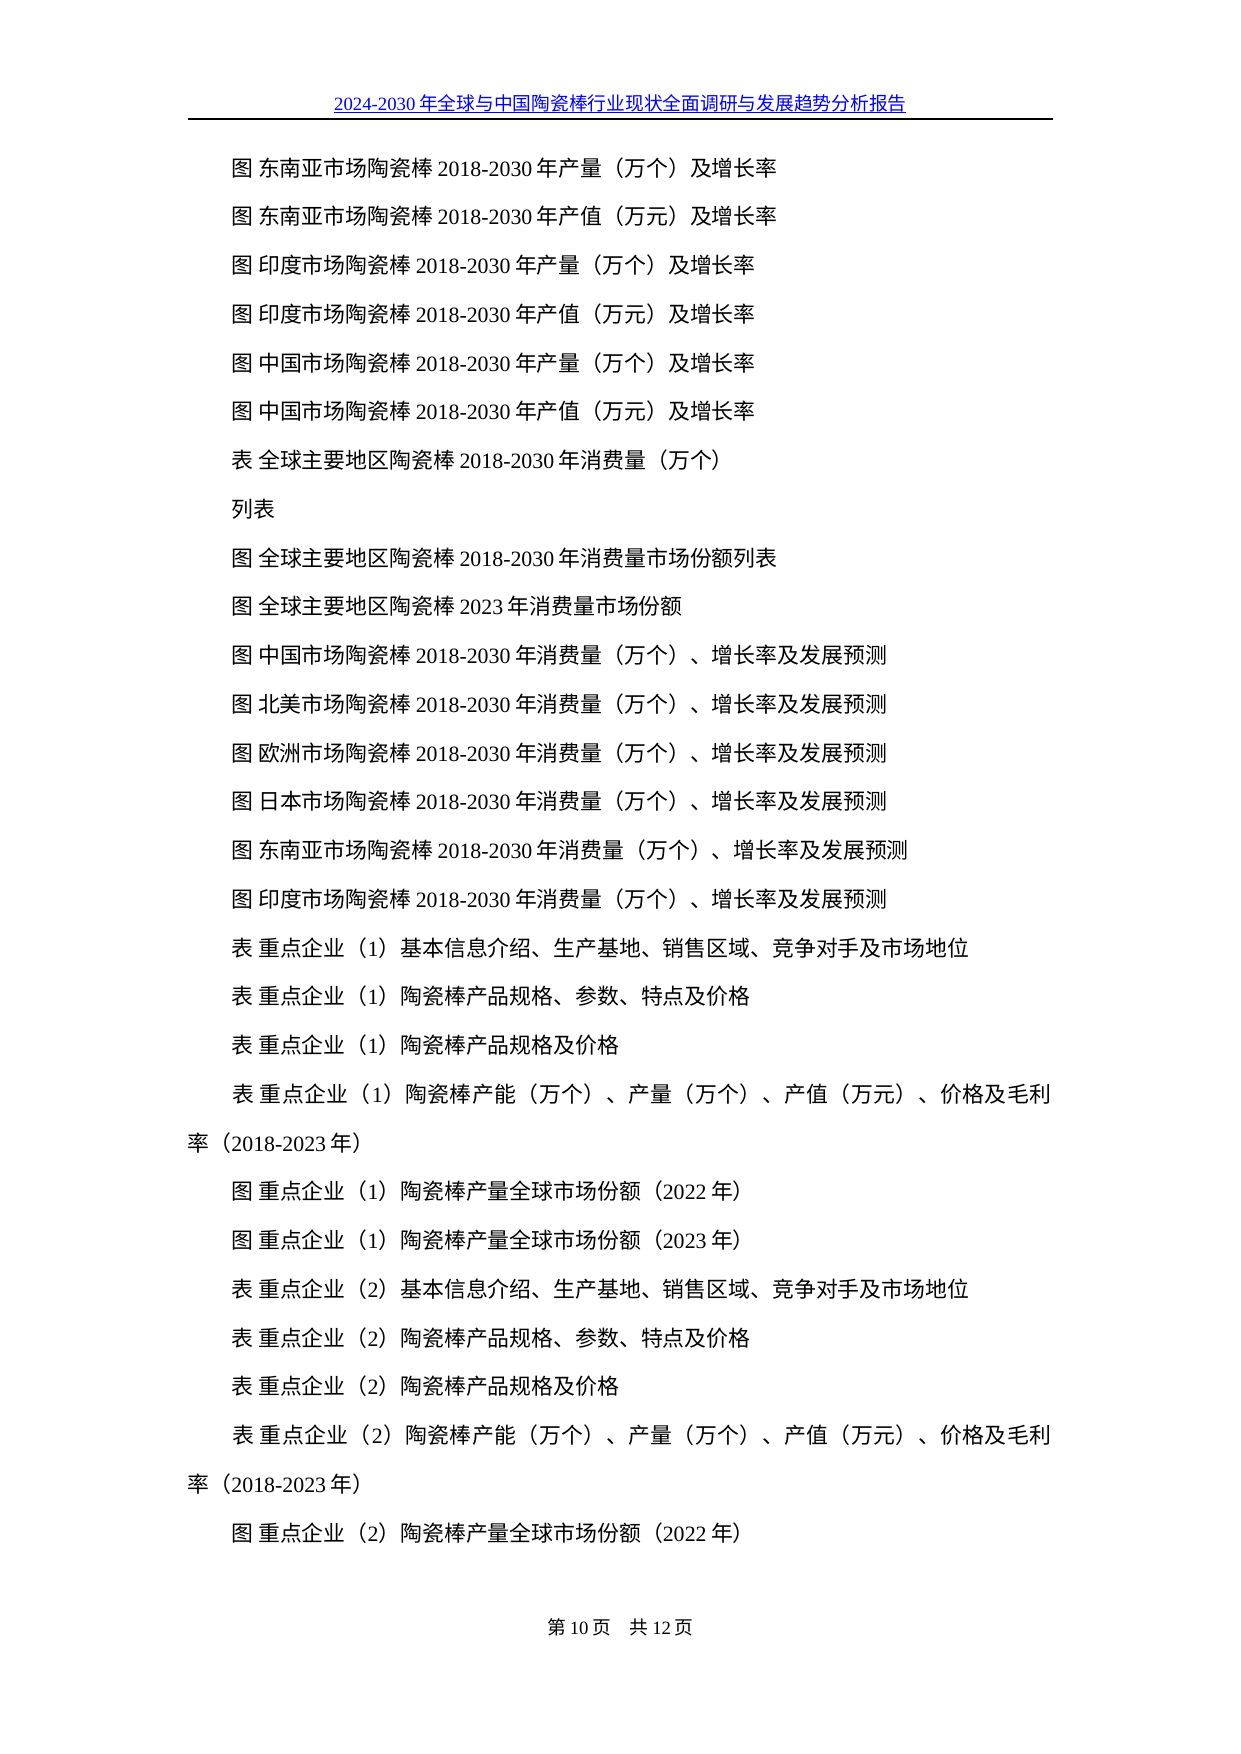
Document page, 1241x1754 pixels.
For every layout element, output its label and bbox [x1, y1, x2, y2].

text [187, 150, 1053, 1548]
